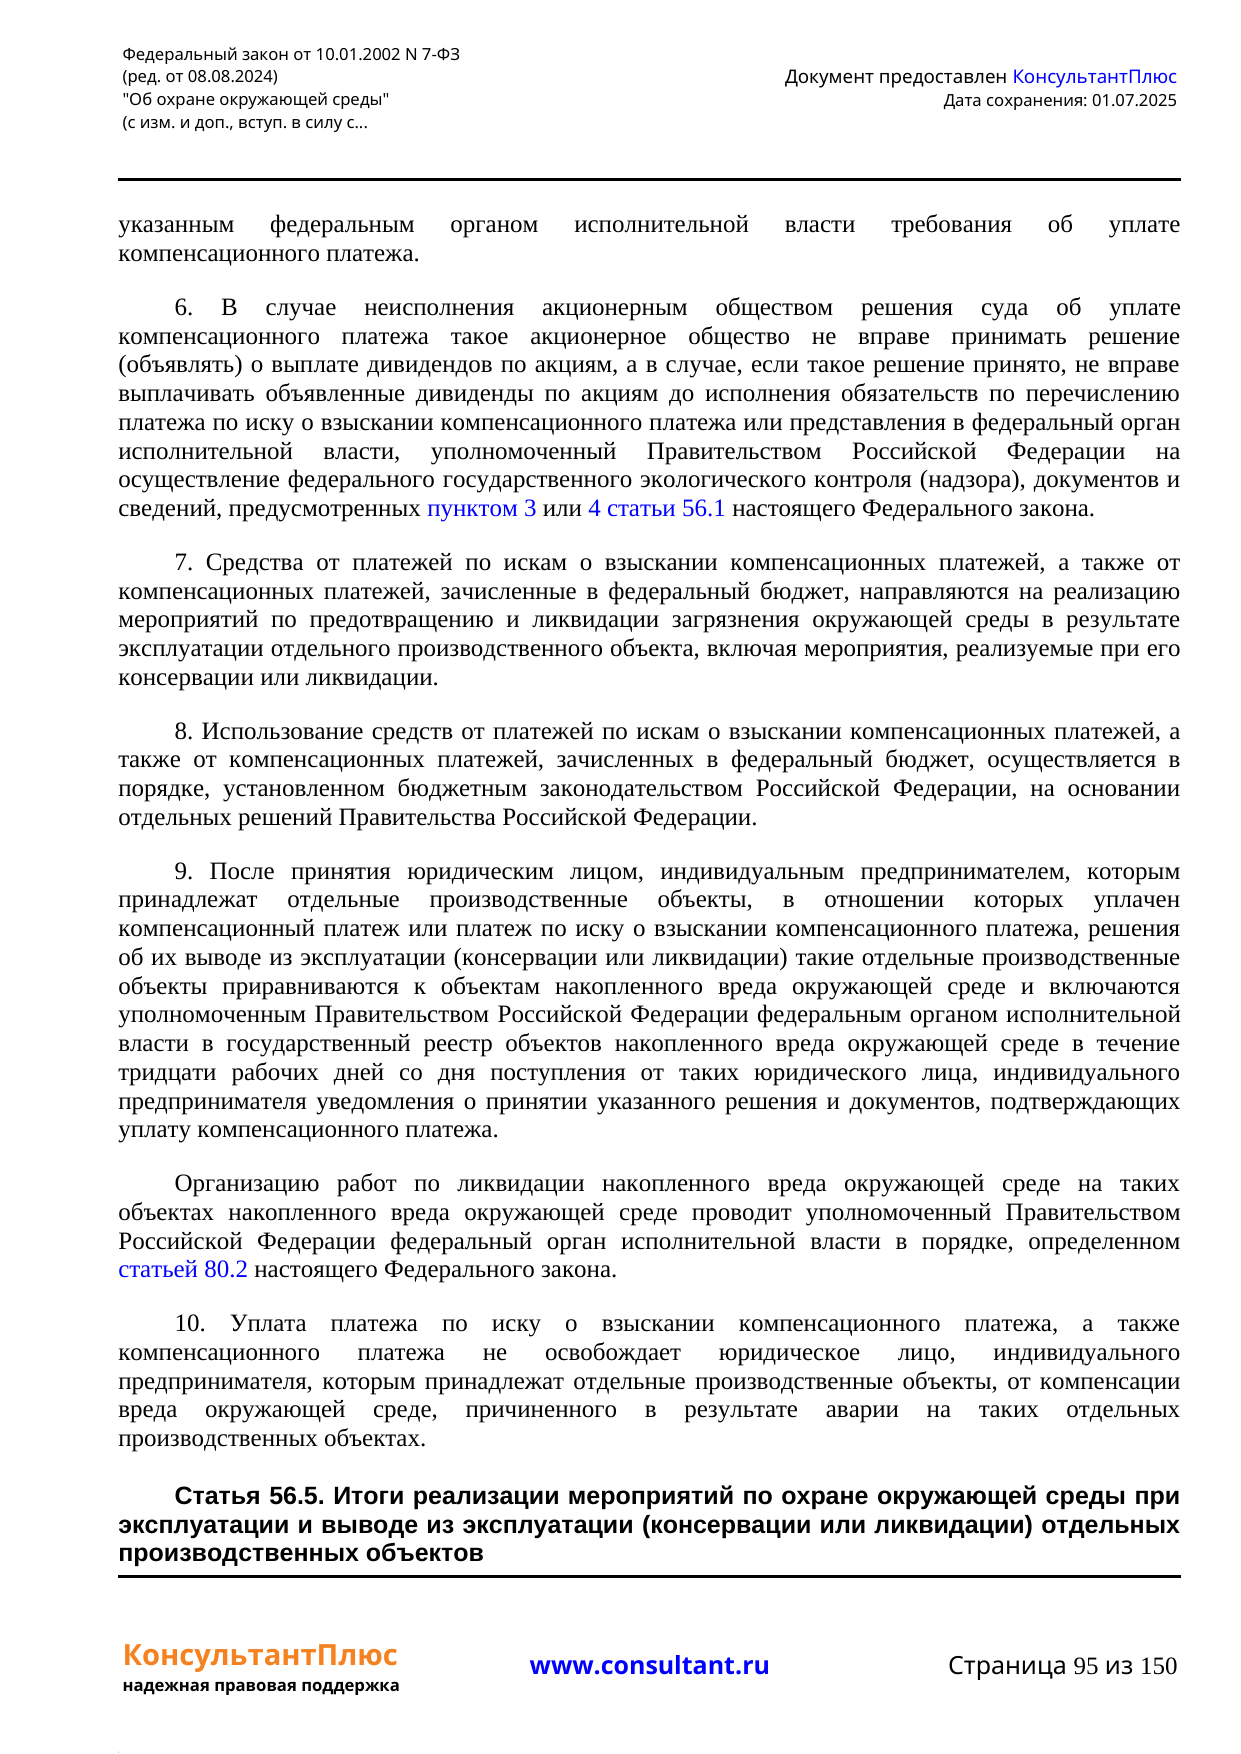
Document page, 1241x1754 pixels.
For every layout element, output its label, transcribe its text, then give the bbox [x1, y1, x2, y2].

text Организацию работ по ликвидации накопленного вреда окружающей среде на таких объектах накопленного вреда окружающей среде проводит уполномоченный Правительством Российской Федерации федеральный орган исполнительной власти в порядке, определенном статьей 80.2 настоящего Федерального закона. [118, 1168, 1181, 1283]
text 10. Уплата платежа по иску о взыскании компенсационного платежа, а также компенсационного платежа не освобождает юридическое лицо, индивидуального предпринимателя, которым принадлежат отдельные производственные объекты, от компенсации вреда окружающей среде, причиненного в результате аварии на таких отдельных производственных объектах. [118, 1308, 1181, 1452]
text 7. Средства от платежей по искам о взыскании компенсационных платежей, а также от компенсационных платежей, зачисленные в федеральный бюджет, направляются на реализацию мероприятий по предотвращению и ликвидации загрязнения окружающей среды в результате эксплуатации отдельного производственного объекта, включая мероприятия, реализуемые при его консервации или ликвидации. [118, 547, 1181, 691]
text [118, 209, 1181, 267]
title Статья 56.5. Итоги реализации мероприятий по охране окружающей среды при эксплуатации и выводе из эксплуатации (консервации или ликвидации) отдельных производственных объектов [118, 1481, 1181, 1567]
text 6. В случае неисполнения акционерным обществом решения суда об уплате компенсационного платежа такое акционерное общество не вправе принимать решение (объявлять) о выплате дивидендов по акциям, а в случае, если такое решение принято, не вправе выплачивать объявленные дивиденды по акциям до исполнения обязательств по перечислению платежа по иску о взыскании компенсационного платежа или представления в федеральный орган исполнительной власти, уполномоченный Правительством Российской Федерации на осуществление федерального государственного экологического контроля (надзора), документов и сведений, предусмотренных пунктом 3 или 4 статьи 56.1 настоящего Федерального закона. [118, 292, 1181, 522]
text 9. После принятия юридическим лицом, индивидуальным предпринимателем, которым принадлежат отдельные производственные объекты, в отношении которых уплачен компенсационный платеж или платеж по иску о взыскании компенсационного платежа, решения об их выводе из эксплуатации (консервации или ликвидации) такие отдельные производственные объекты приравниваются к объектам накопленного вреда окружающей среде и включаются уполномоченным Правительством Российской Федерации федеральным органом исполнительной власти в государственный реестр объектов накопленного вреда окружающей среде в течение тридцати рабочих дней со дня поступления от таких юридического лица, индивидуального предпринимателя уведомления о принятии указанного решения и документов, подтверждающих уплату компенсационного платежа. [118, 856, 1181, 1143]
text 8. Использование средств от платежей по искам о взыскании компенсационных платежей, а также от компенсационных платежей, зачисленных в федеральный бюджет, осуществляется в порядке, установленном бюджетным законодательством Российской Федерации, на основании отдельных решений Правительства Российской Федерации. [118, 716, 1181, 831]
